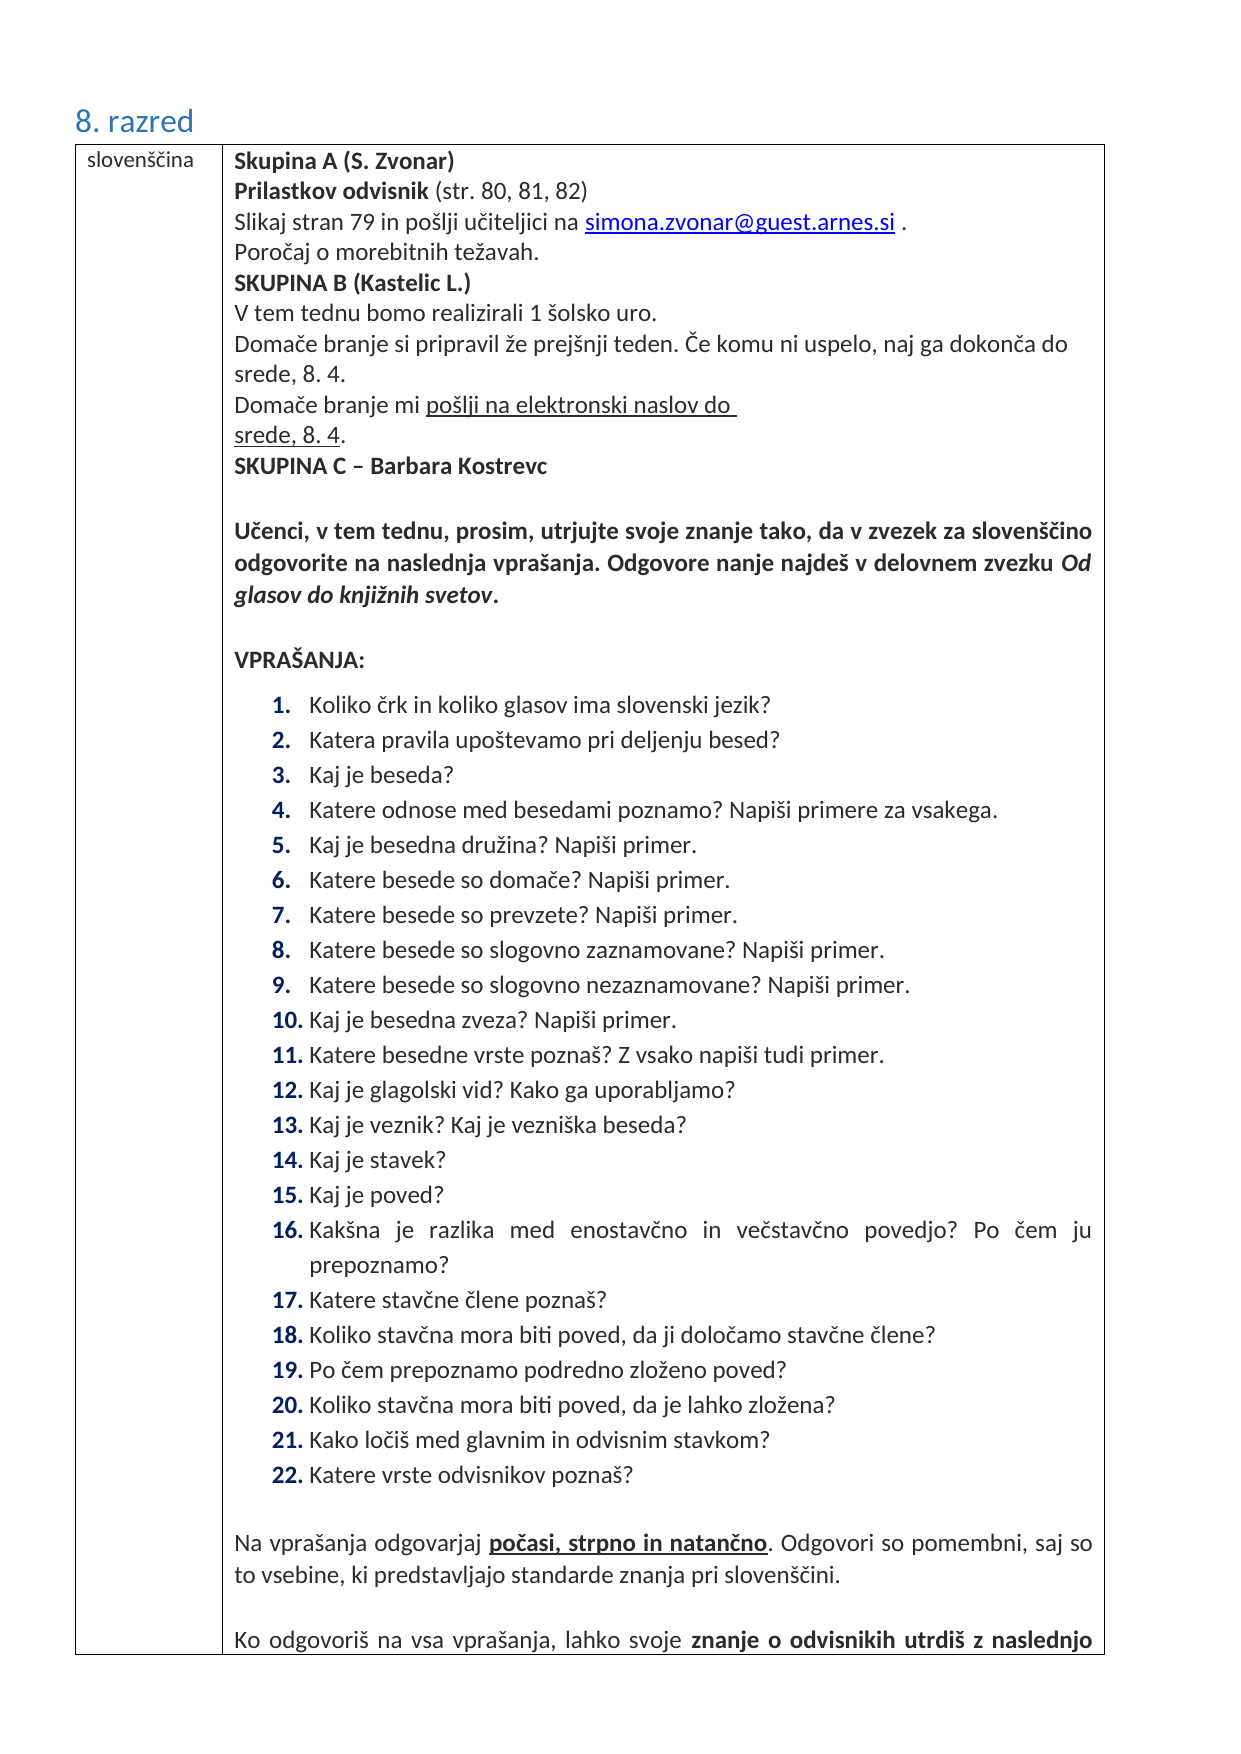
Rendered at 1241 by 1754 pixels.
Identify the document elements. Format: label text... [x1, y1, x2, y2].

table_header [223, 145, 1104, 1654]
subtitle 8. razred [75, 100, 1165, 141]
table_header slovenščina [76, 145, 222, 1654]
